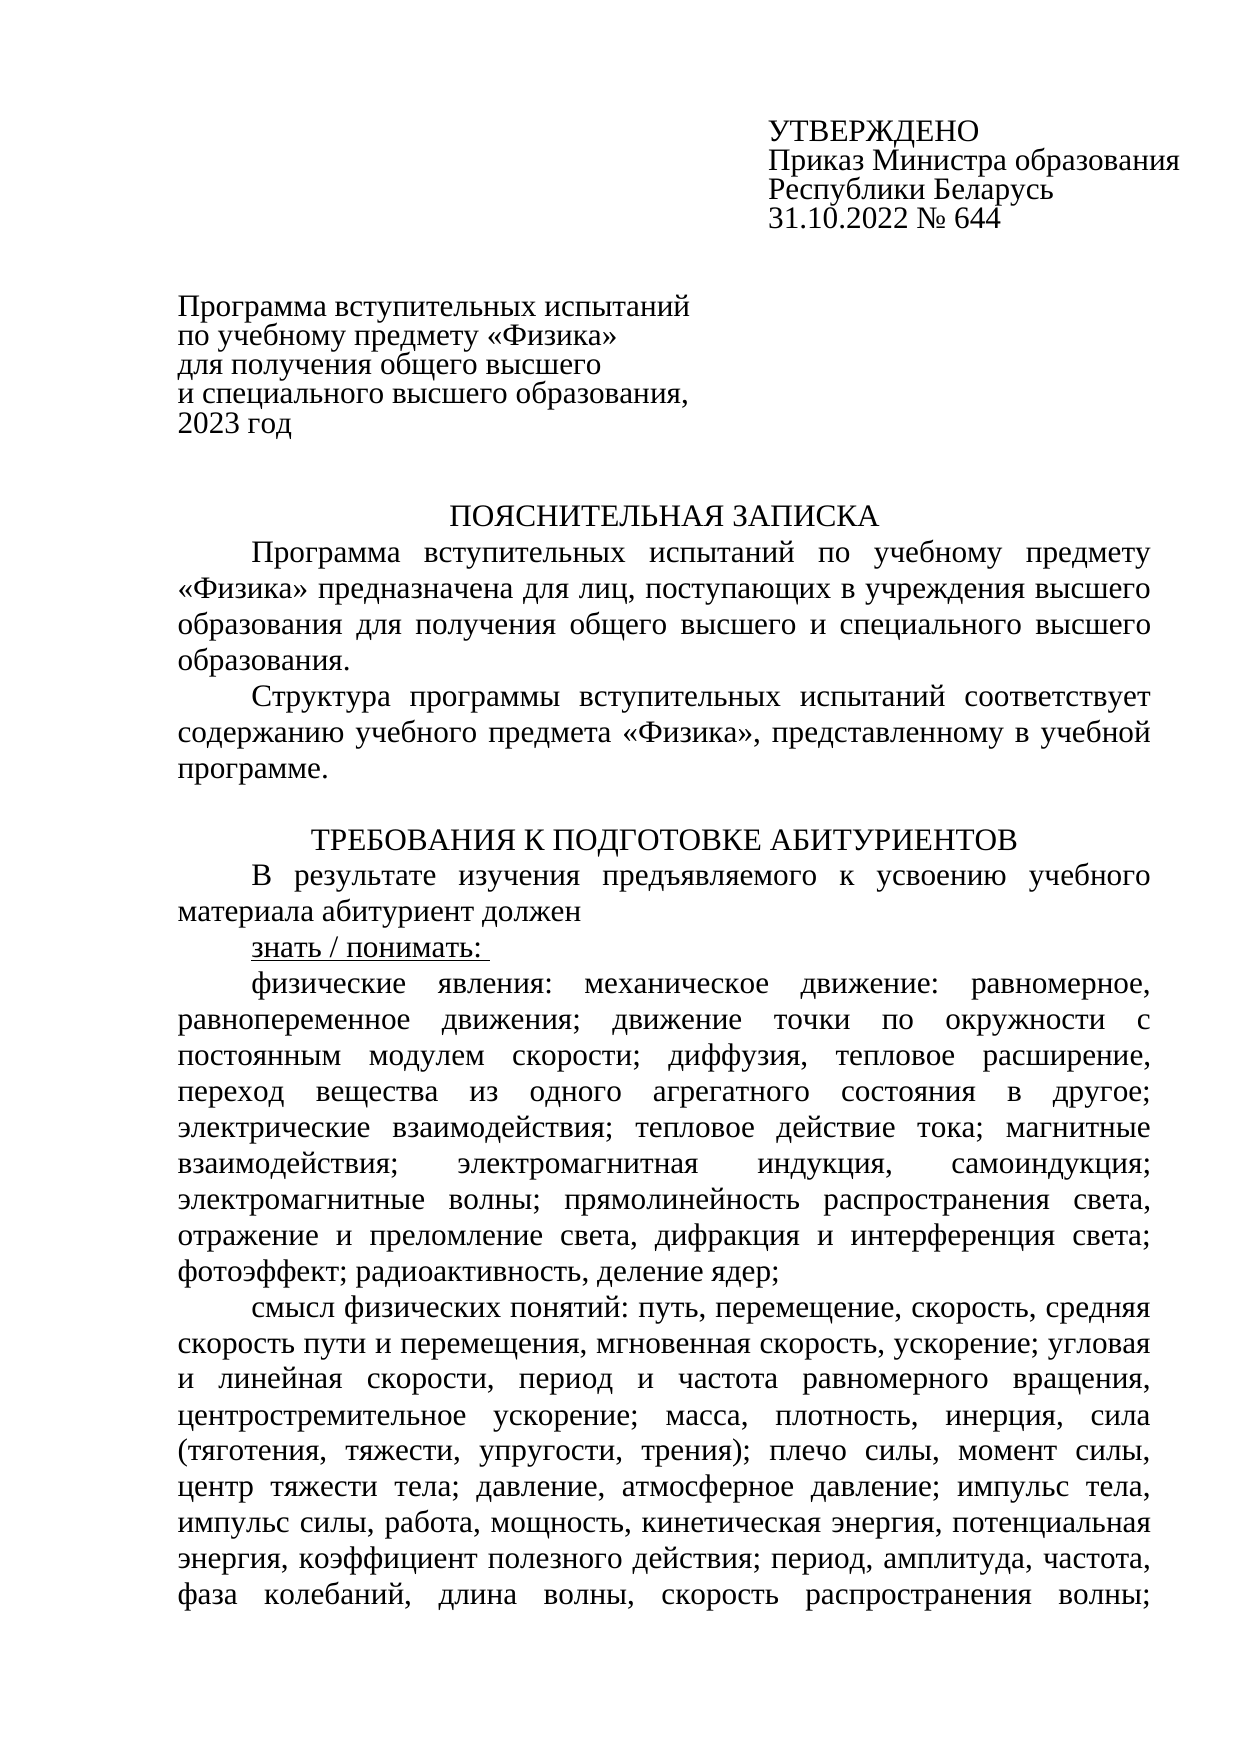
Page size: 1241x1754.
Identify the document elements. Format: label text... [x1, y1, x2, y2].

text и специального высшего образования, [177, 381, 1152, 410]
text знать / понимать: [177, 928, 1152, 964]
text Программа вступительных испытаний по учебному предмету «Физика» предназначена для лиц, поступающих в учреждения высшего образования для получения общего высшего и специального высшего образования. [177, 533, 1152, 677]
text по учебному предмету «Физика» [177, 322, 1152, 351]
text В результате изучения предъявляемого к усвоению учебного материала абитуриент должен [177, 857, 1152, 928]
text для получения общего высшего [177, 351, 1152, 381]
text 2023 год [177, 410, 1152, 439]
text Республики Беларусь [177, 176, 1181, 206]
text ПОЯСНИТЕЛЬНАЯ ЗАПИСКА [177, 497, 1152, 533]
text физические явления: механическое движение: равномерное, равнопеременное движения; движение точки по окружности с постоянным модулем скорости; диффузия, тепловое расширение, переход вещества из одного агрегатного состояния в другое; электрические взаимодействия; тепловое действие тока; магнитные взаимодействия; электромагнитная индукция, самоиндукция; электромагнитные волны; прямолинейность распространения света, отражение и преломление света, дифракция и интерференция света; фотоэффект; радиоактивность, деление ядер; [177, 964, 1152, 1288]
text Структура программы вступительных испытаний соответствует содержанию учебного предмета «Физика», представленному в учебной программе. [177, 677, 1152, 785]
text Приказ Министра образования [177, 147, 1181, 176]
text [177, 1288, 1152, 1611]
text Программа вступительных испытаний [177, 293, 1152, 322]
text УТВЕРЖДЕНО [693, 118, 1181, 147]
text ТРЕБОВАНИЯ К ПОДГОТОВКЕ АБИТУРИЕНТОВ [177, 821, 1152, 857]
text 31.10.2022 № 644 [439, 206, 1152, 235]
